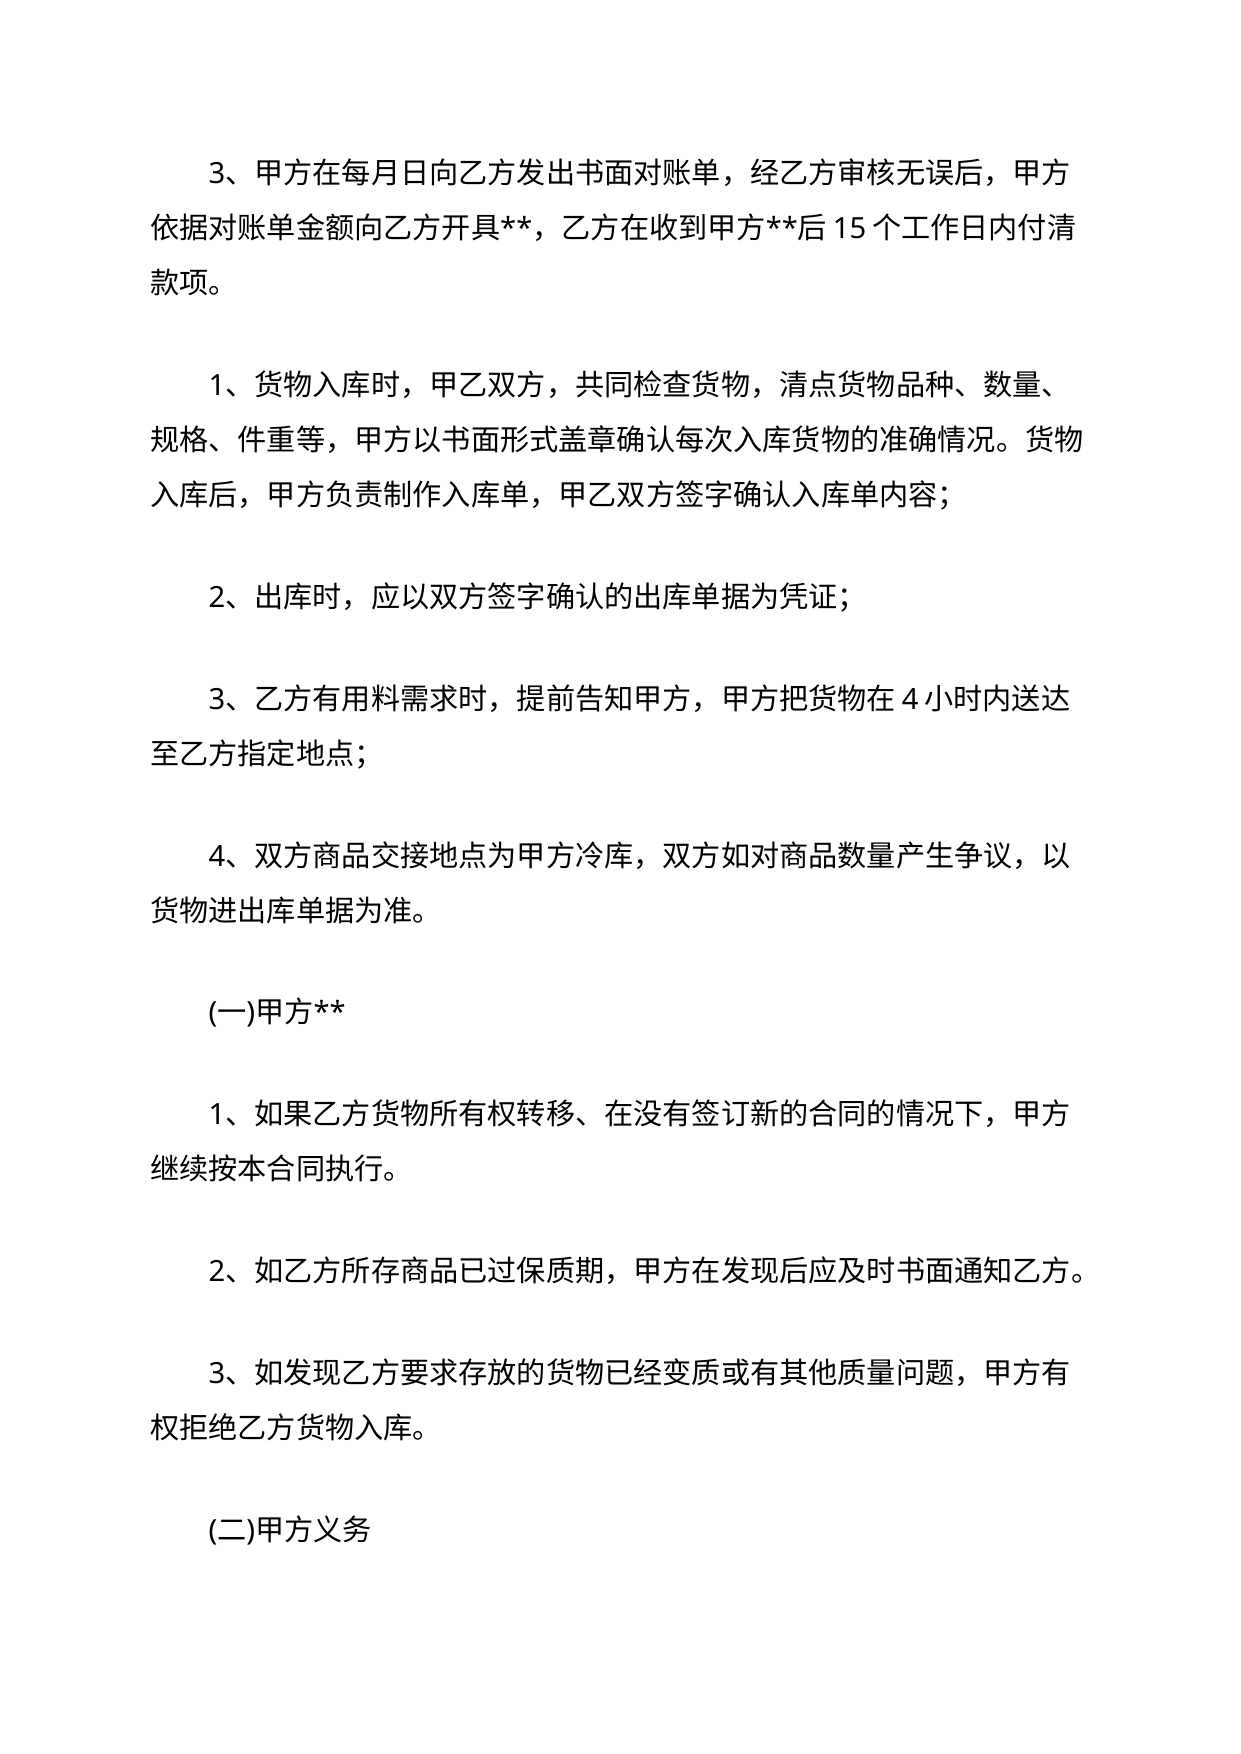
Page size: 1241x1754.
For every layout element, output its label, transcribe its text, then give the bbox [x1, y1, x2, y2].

text 2、出库时，应以双方签字确认的出库单据为凭证； [150, 573, 1090, 616]
text 3、乙方有用料需求时，提前告知甲方，甲方把货物在4小时内送达至乙方指定地点； [150, 675, 1090, 773]
text 1、如果乙方货物所有权转移、在没有签订新的合同的情况下，甲方继续按本合同执行。 [150, 1091, 1090, 1188]
text 4、双方商品交接地点为甲方冷库，双方如对商品数量产生争议，以货物进出库单据为准。 [150, 832, 1090, 929]
text 3、如发现乙方要求存放的货物已经变质或有其他质量问题，甲方有权拒绝乙方货物入库。 [150, 1350, 1090, 1447]
text 3、甲方在每月日向乙方发出书面对账单，经乙方审核无误后，甲方依据对账单金额向乙方开具**，乙方在收到甲方**后15个工作日内付清款项。 [150, 150, 1090, 302]
text 2、如乙方所存商品已过保质期，甲方在发现后应及时书面通知乙方。 [150, 1248, 1090, 1290]
text 1、货物入库时，甲乙双方，共同检查货物，清点货物品种、数量、规格、件重等，甲方以书面形式盖章确认每次入库货物的准确情况。货物入库后，甲方负责制作入库单，甲乙双方签字确认入库单内容； [150, 362, 1090, 514]
text (二)甲方义务 [150, 1506, 1090, 1549]
text (一)甲方** [150, 989, 1090, 1031]
